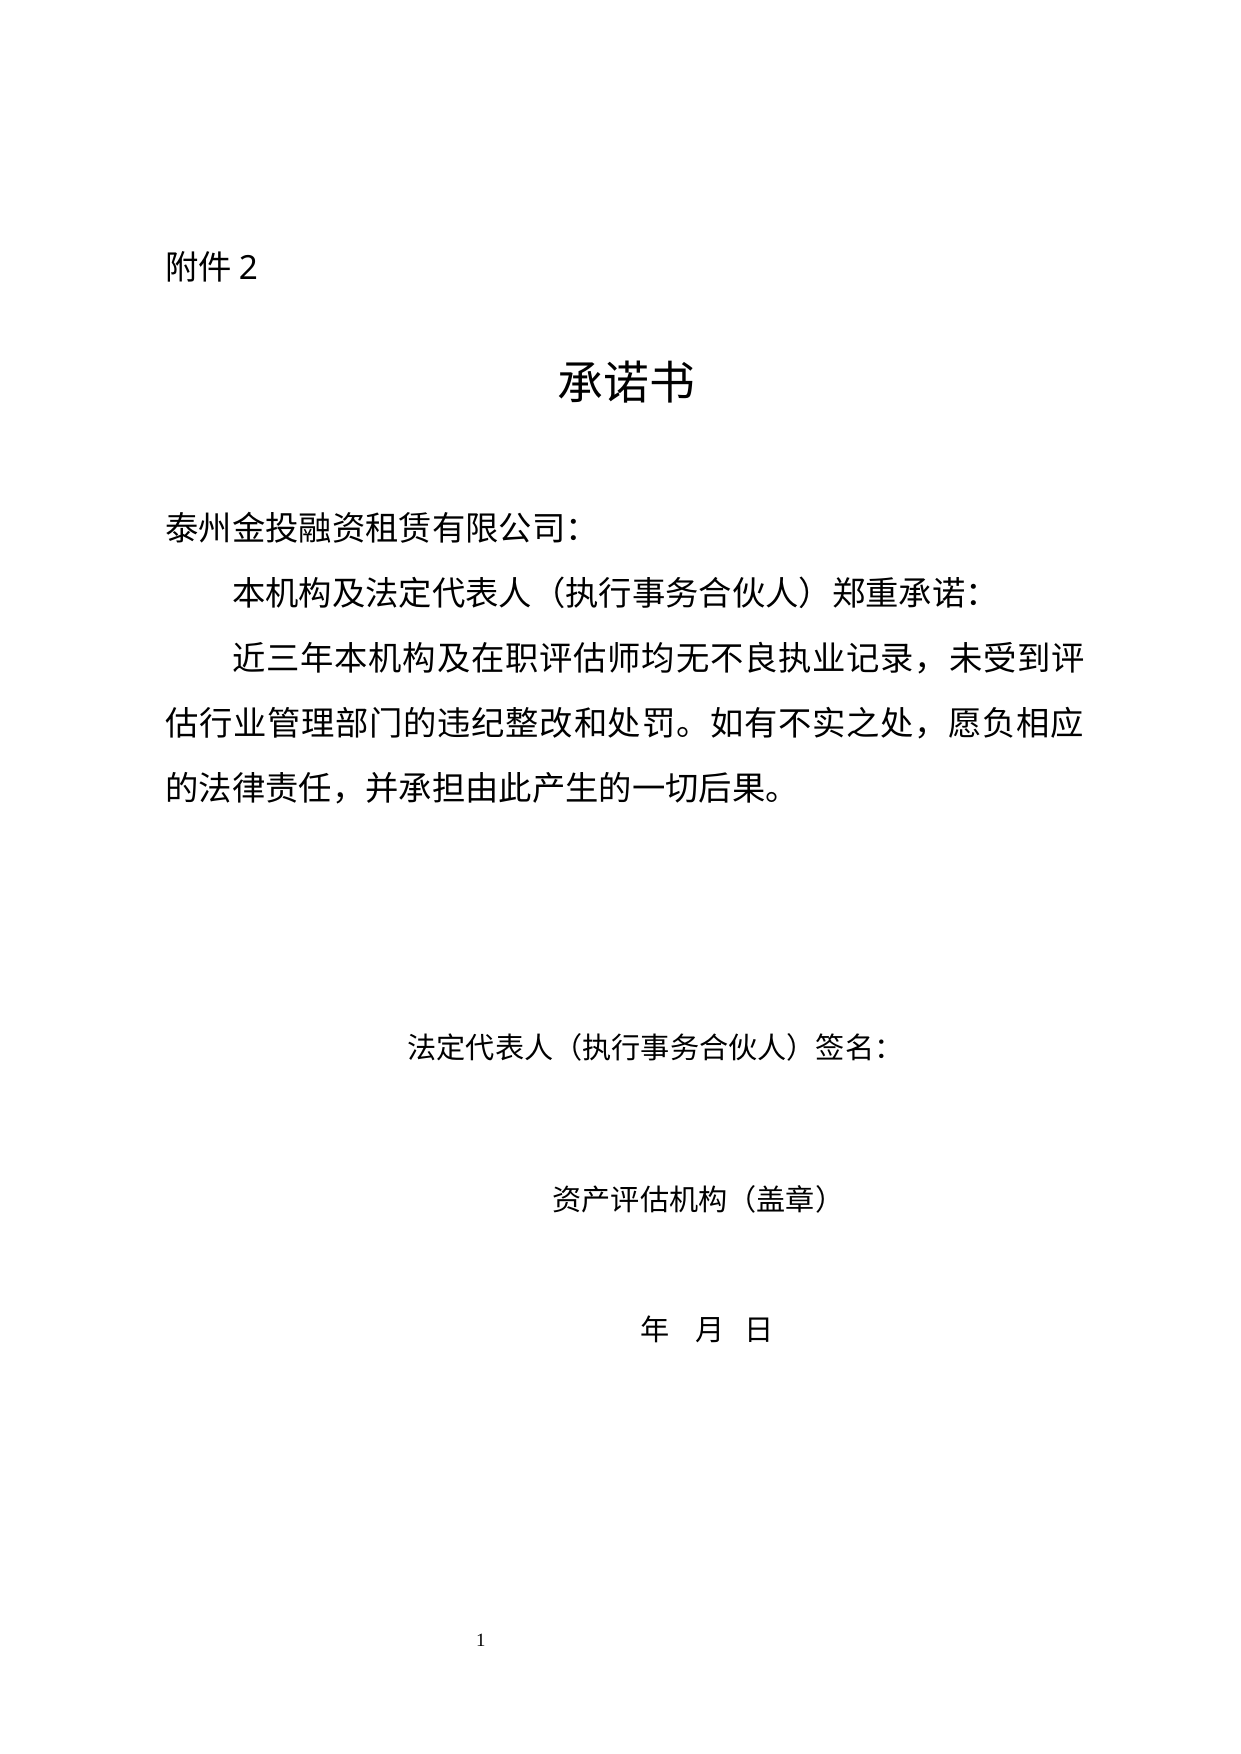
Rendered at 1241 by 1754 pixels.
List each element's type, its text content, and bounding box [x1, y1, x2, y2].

text 近三年本机构及在职评估师均无不良执业记录，未受到评估行业管理部门的违纪整改和处罚。如有不实之处，愿负相应的法律责任，并承担由此产生的一切后果。 [165, 623, 1087, 818]
text 承诺书 [165, 330, 1087, 428]
text 泰州金投融资租赁有限公司： [165, 493, 1087, 558]
text 法定代表人（执行事务合伙人）签名： [165, 1013, 1087, 1078]
text 资产评估机构（盖章） [165, 1166, 1087, 1231]
text 本机构及法定代表人（执行事务合伙人）郑重承诺： [165, 558, 1087, 623]
text 年 月 日 [165, 1296, 1087, 1361]
text 附件2 [165, 233, 1087, 298]
